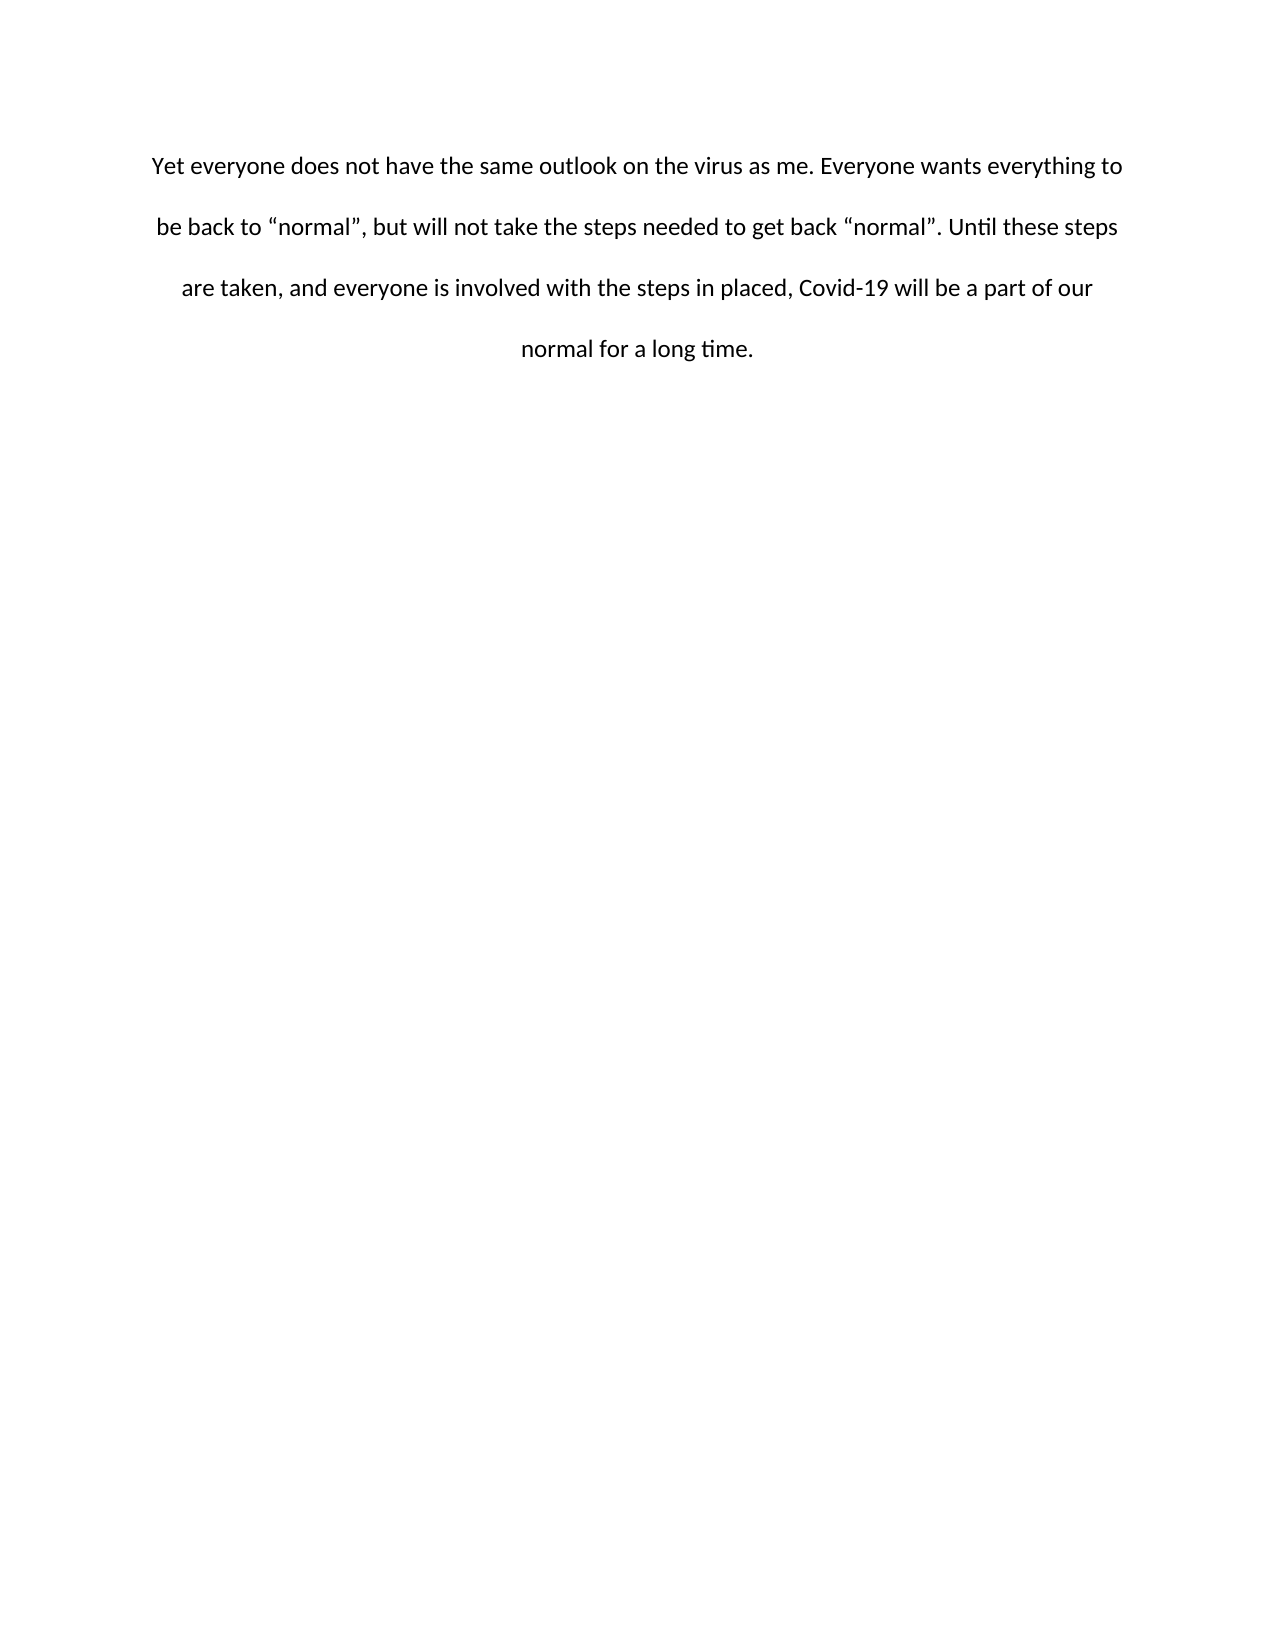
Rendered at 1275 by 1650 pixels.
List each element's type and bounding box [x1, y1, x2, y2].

text [150, 150, 1125, 364]
